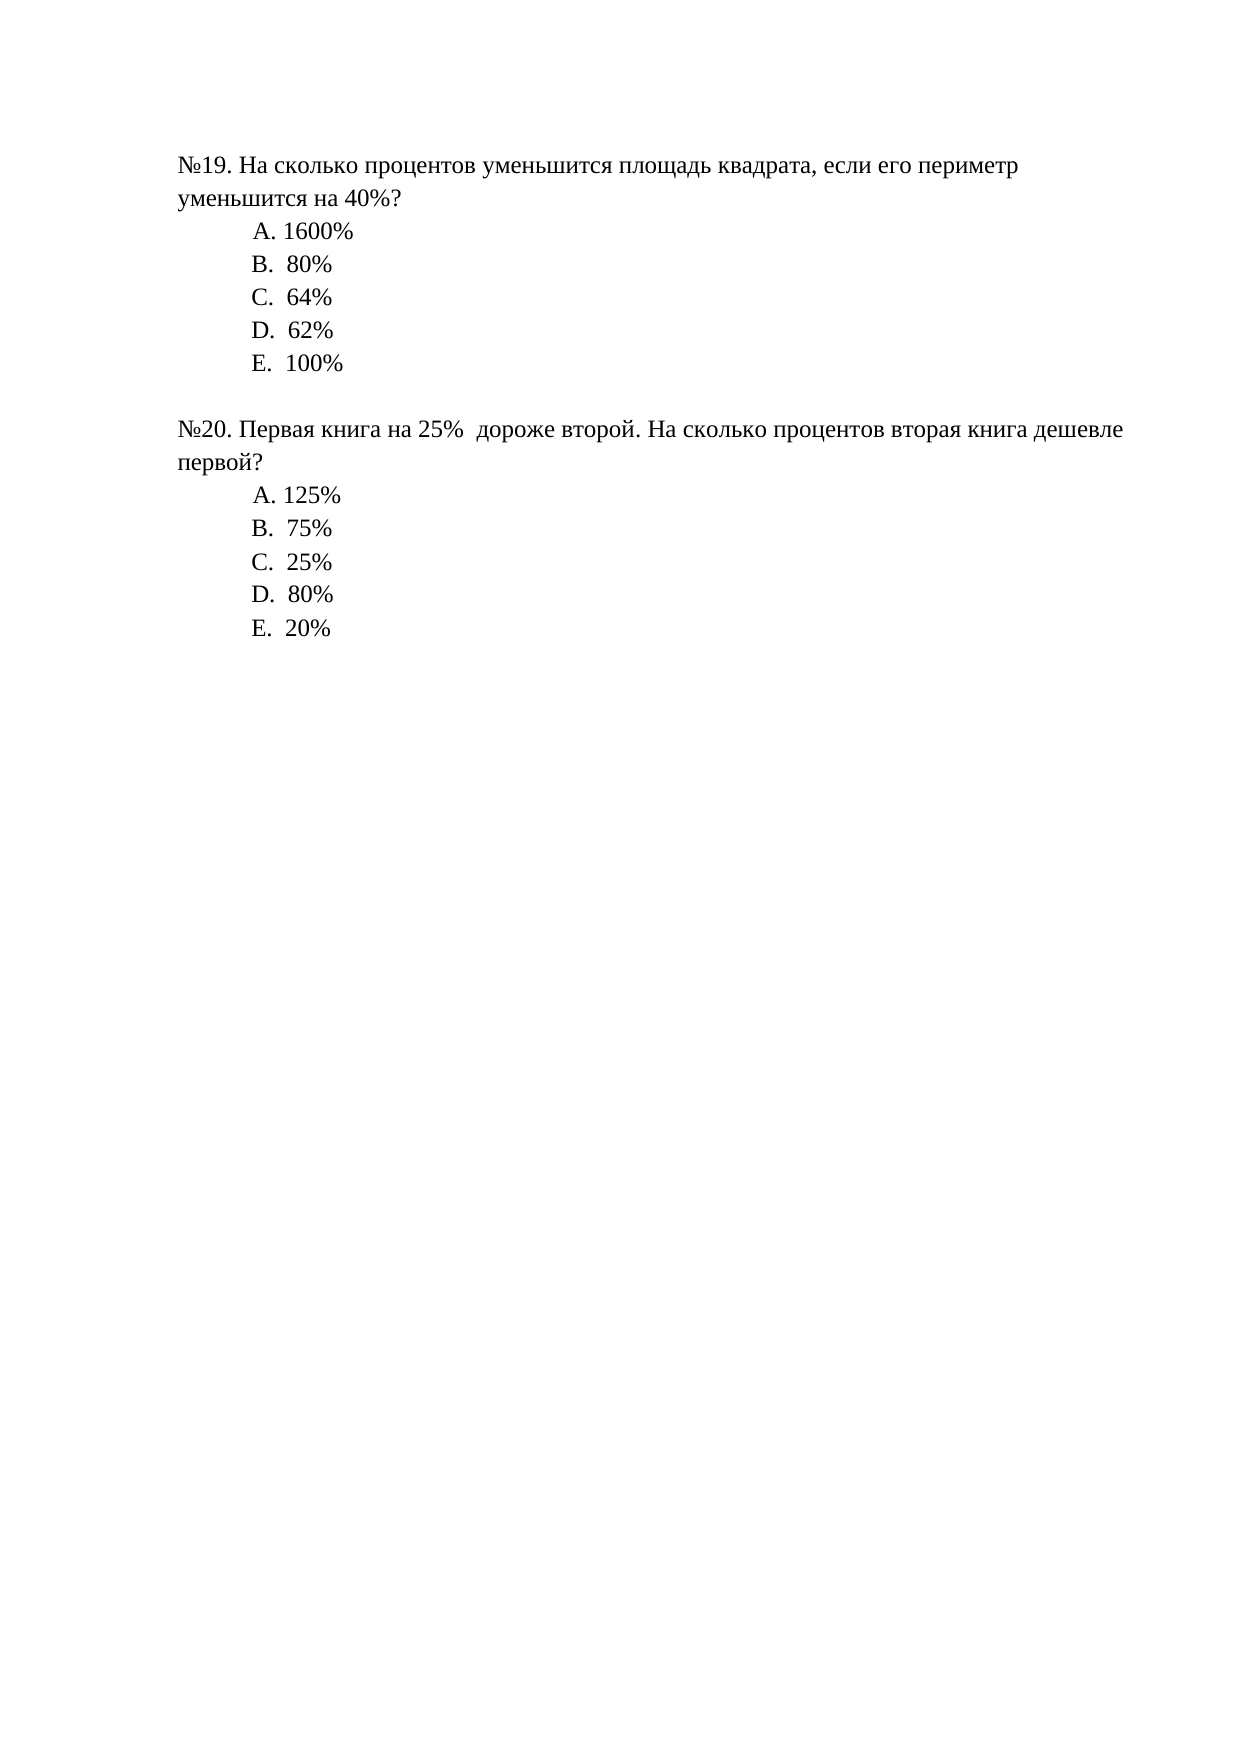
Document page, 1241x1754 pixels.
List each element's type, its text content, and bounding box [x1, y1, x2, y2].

text №19. На сколько процентов уменьшится площадь квадрата, если его периметр уменьшится на 40%? [177, 150, 1152, 212]
text №20. Первая книга на 25% дороже второй. На сколько процентов вторая книга дешевле первой? [177, 414, 1152, 476]
text С. 25% [177, 547, 1152, 575]
text С. 64% [177, 282, 1152, 311]
text В. 75% [177, 513, 1152, 542]
text Е. 100% [177, 348, 1152, 377]
text А. 1600% [177, 216, 1152, 245]
text А. 125% [177, 481, 1152, 509]
text В. 80% [177, 249, 1152, 278]
text Е. 20% [177, 613, 1152, 641]
text D. 62% [177, 315, 1152, 344]
text D. 80% [177, 579, 1152, 608]
